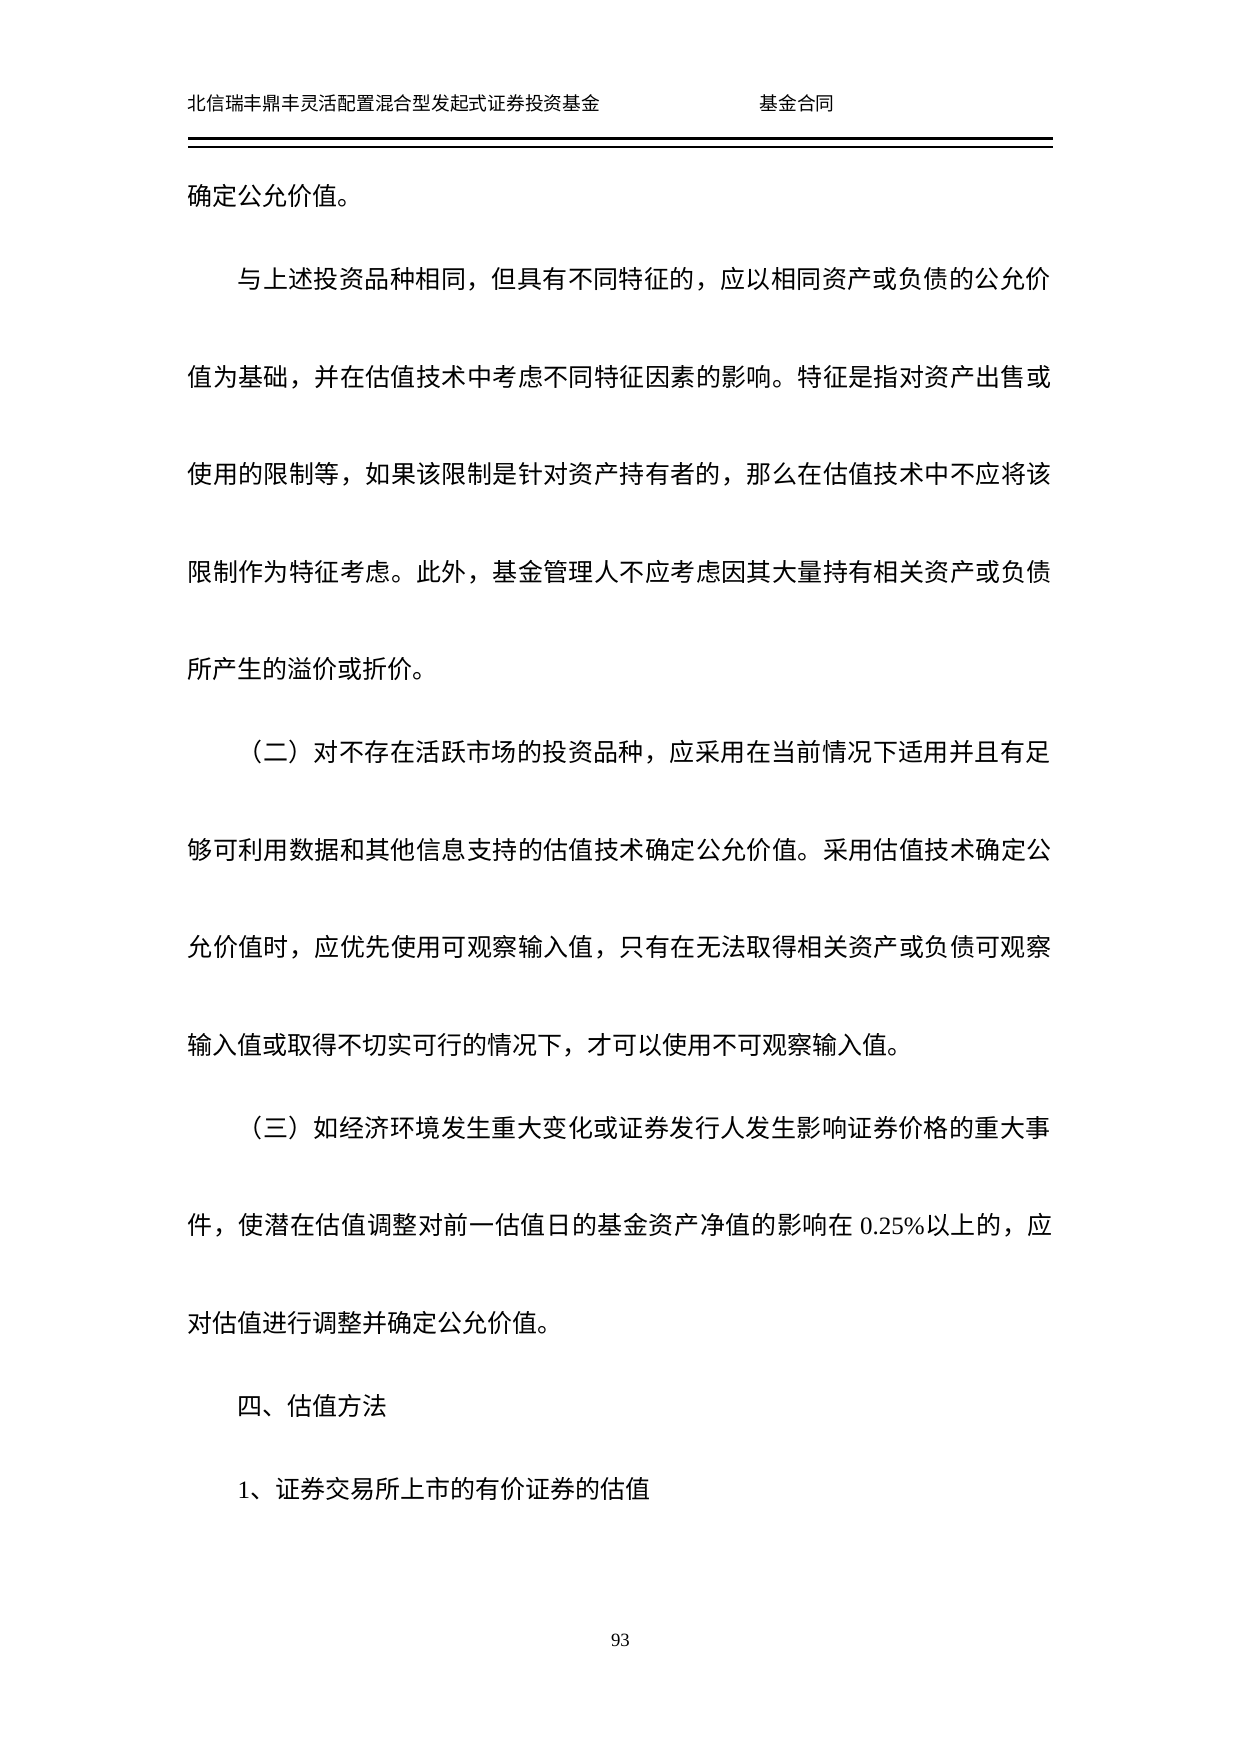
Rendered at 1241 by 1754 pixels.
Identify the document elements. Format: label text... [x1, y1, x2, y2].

text 四、估值方法 [187, 1372, 1053, 1437]
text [187, 162, 1053, 227]
text （二）对不存在活跃市场的投资品种，应采用在当前情况下适用并且有足够可利用数据和其他信息支持的估值技术确定公允价值。采用估值技术确定公允价值时，应优先使用可观察输入值，只有在无法取得相关资产或负债可观察输入值或取得不切实可行的情况下，才可以使用不可观察输入值。 [187, 718, 1053, 1076]
text 与上述投资品种相同，但具有不同特征的，应以相同资产或负债的公允价值为基础，并在估值技术中考虑不同特征因素的影响。特征是指对资产出售或使用的限制等，如果该限制是针对资产持有者的，那么在估值技术中不应将该限制作为特征考虑。此外，基金管理人不应考虑因其大量持有相关资产或负债所产生的溢价或折价。 [187, 245, 1053, 700]
text 1、证券交易所上市的有价证券的估值 [187, 1455, 1053, 1520]
text （三）如经济环境发生重大变化或证券发行人发生影响证券价格的重大事件，使潜在估值调整对前一估值日的基金资产净值的影响在0.25%以上的，应对估值进行调整并确定公允价值。 [187, 1094, 1053, 1354]
